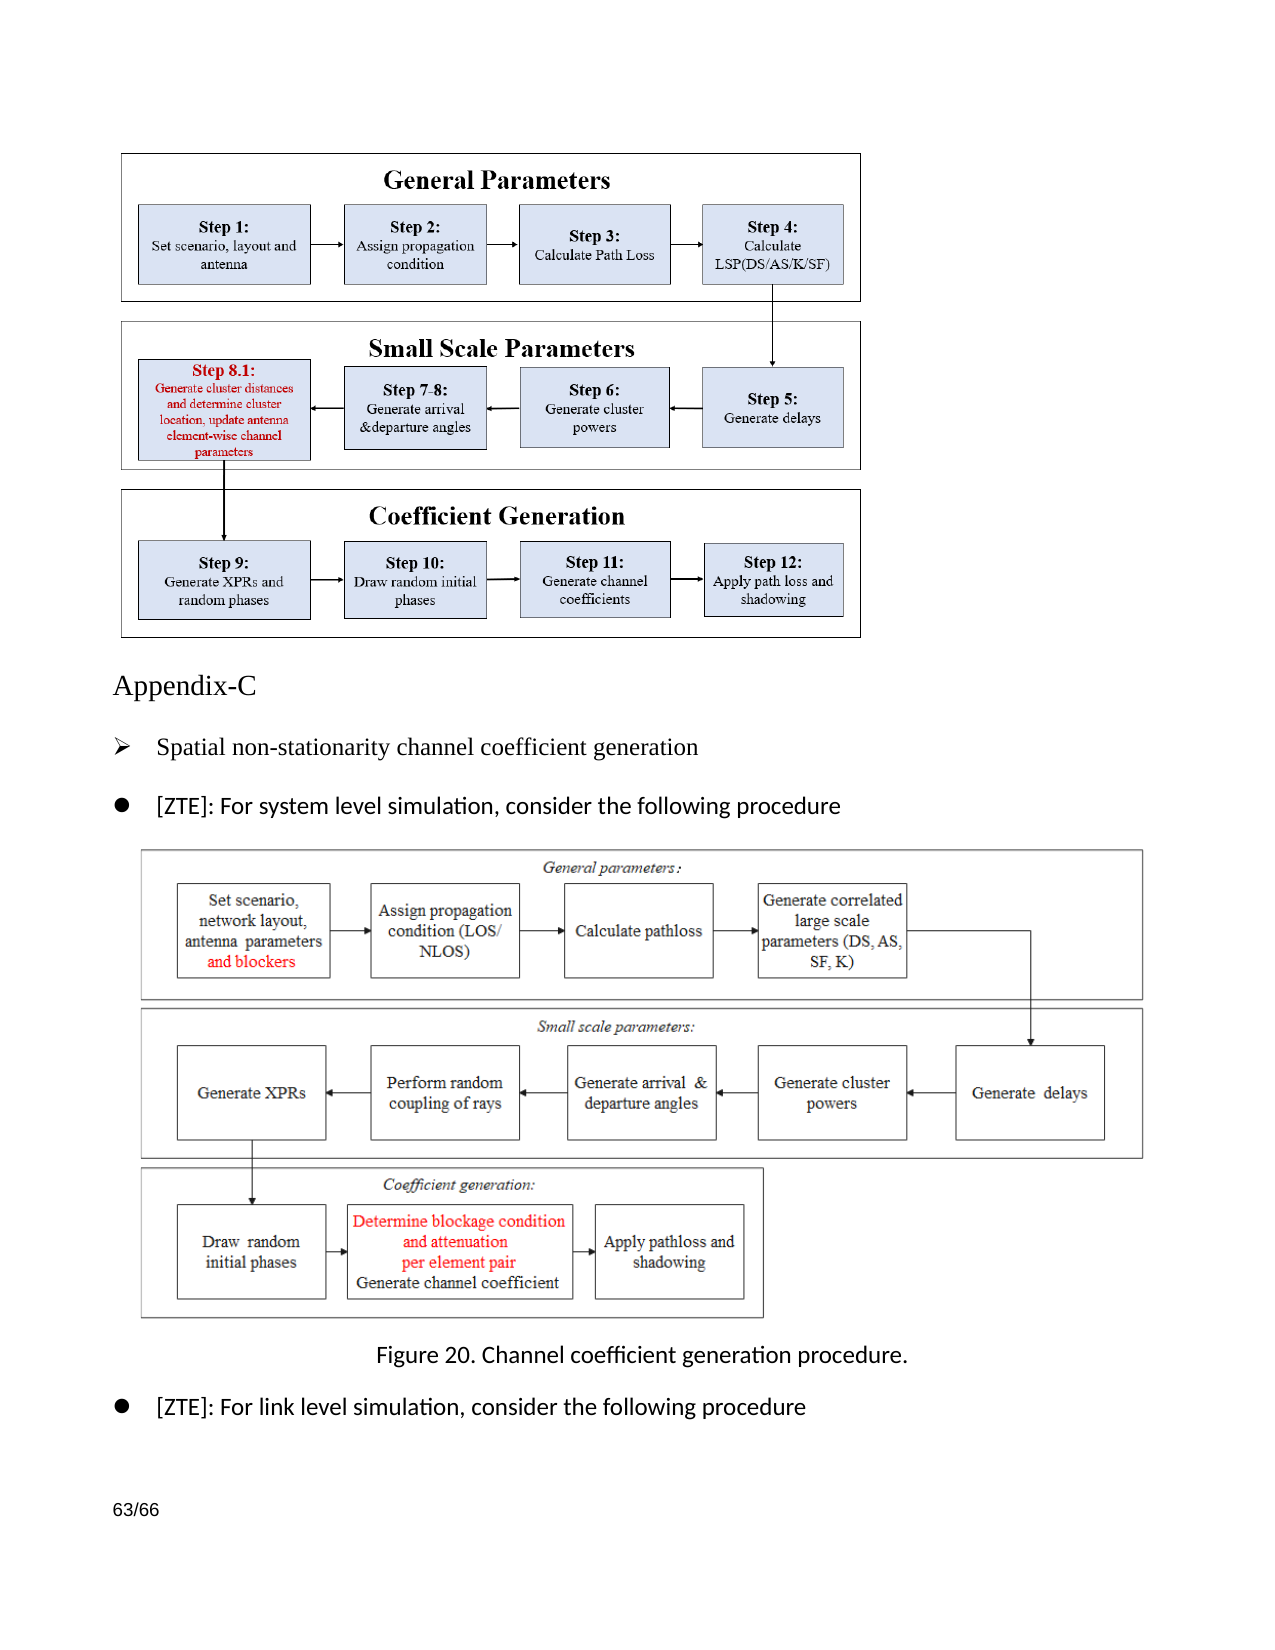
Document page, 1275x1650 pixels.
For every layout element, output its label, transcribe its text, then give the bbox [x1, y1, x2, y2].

subtitle Spatial non-stationarity channel coefficient generation [112, 732, 1172, 761]
text Figure 20. Channel coefficient generation procedure. [112, 1340, 1172, 1370]
list [ZTE]: For system level simulation, consider the following procedure [112, 790, 1172, 821]
list [ZTE]: For link level simulation, consider the following procedure [112, 1391, 1172, 1422]
picture [140, 841, 1144, 1319]
picture [112, 147, 865, 639]
subtitle Appendix-C [112, 668, 1172, 702]
